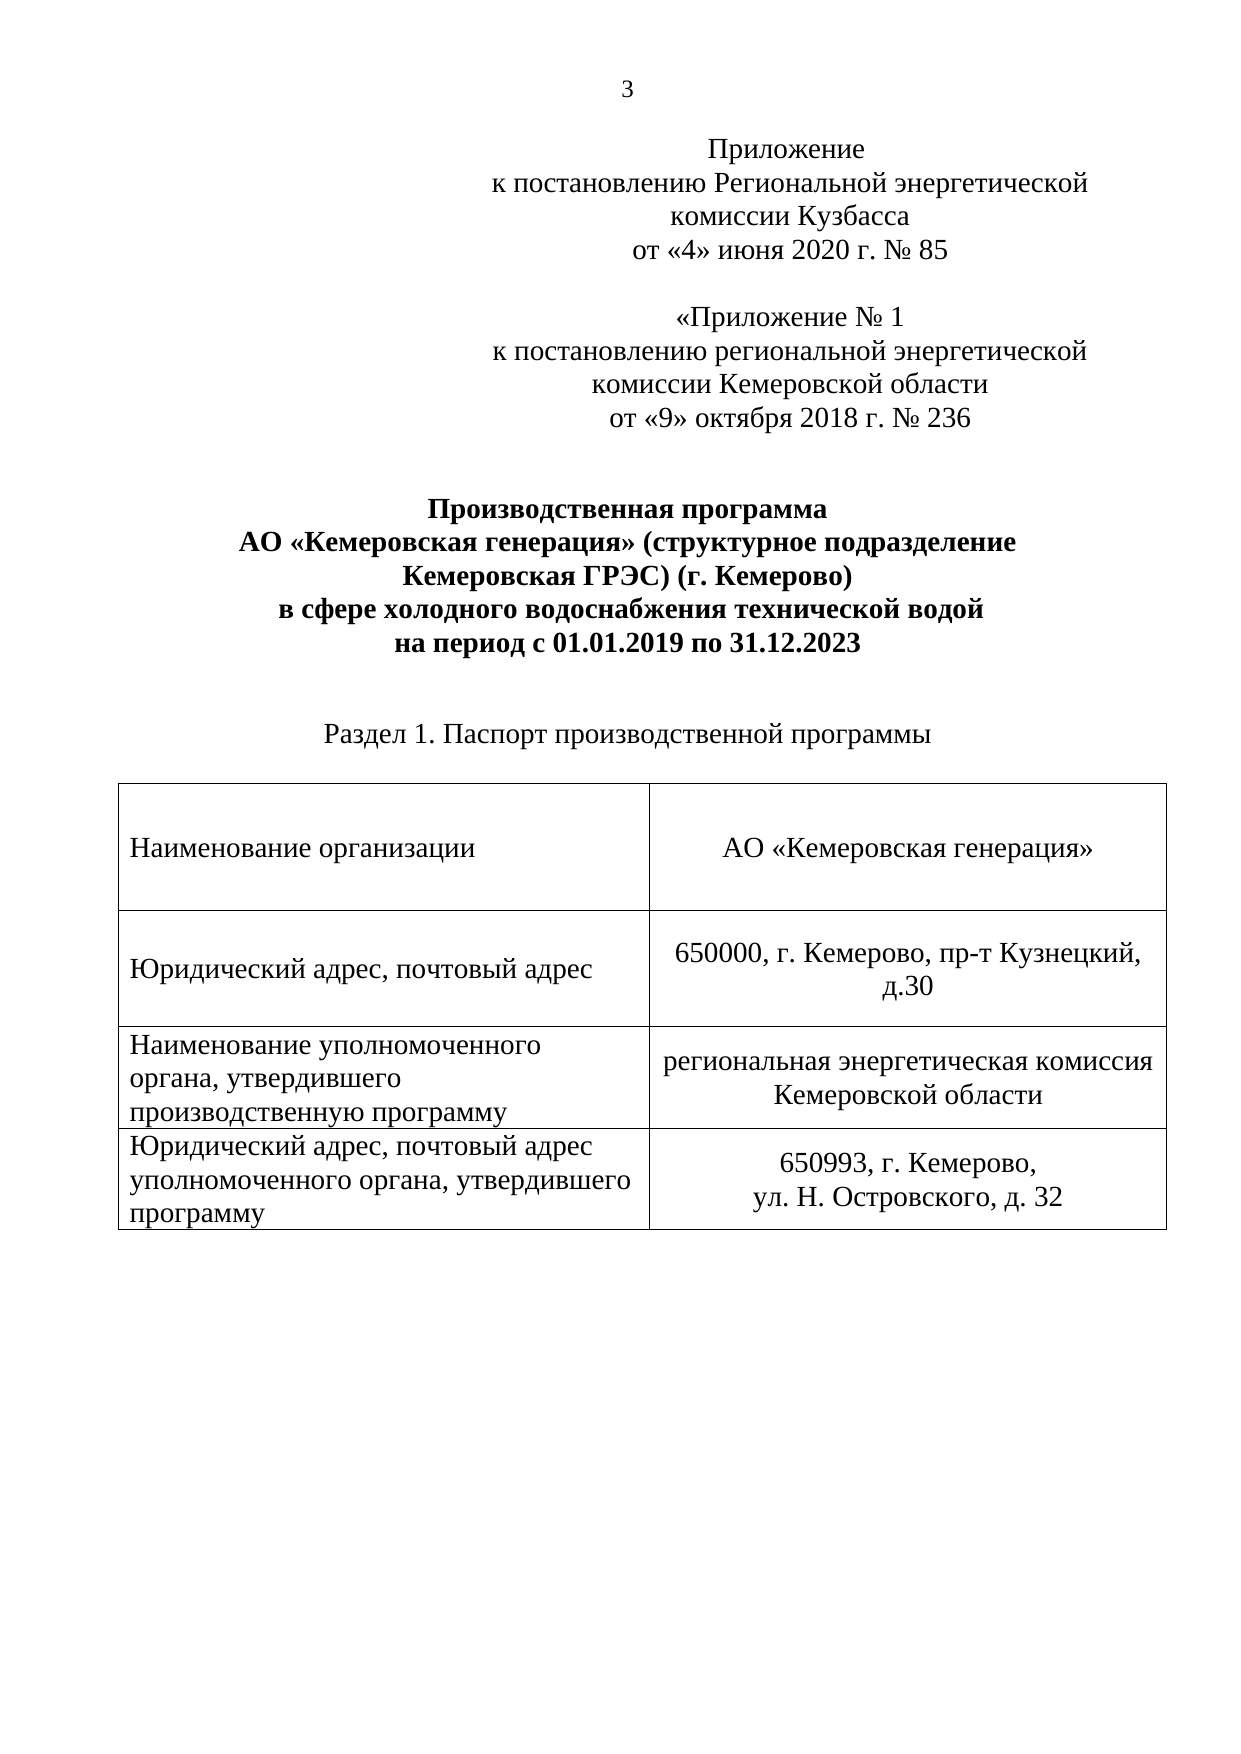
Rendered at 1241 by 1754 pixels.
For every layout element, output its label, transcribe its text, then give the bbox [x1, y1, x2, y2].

table_cell 650993, г. Кемерово, ул. Н. Островского, д. 32 [650, 1129, 1166, 1229]
text Приложение к постановлению Региональной энергетической комиссии Кузбасса от «4» июня 2020 г. № 85 [487, 131, 1092, 266]
text «Приложение № 1 к постановлению региональной энергетической комиссии Кемеровской области от «9» октября 2018 г. № 236 [487, 299, 1092, 433]
table_header Наименование организации [119, 784, 649, 910]
table_header АО «Кемеровская генерация» [650, 784, 1166, 910]
text на период с 01.01.2019 по 31.12.2023 [162, 625, 1092, 658]
text в сфере холодного водоснабжения технической водой [162, 591, 1092, 625]
table_cell Юридический адрес, почтовый адрес уполномоченного органа, утвердившего программу [119, 1129, 649, 1229]
text АО «Кемеровская генерация» (структурное подразделение Кемеровская ГРЭС) (г. Кемерово) [162, 524, 1092, 591]
table_cell региональная энергетическая комиссия Кемеровской области [650, 1027, 1166, 1127]
table_cell Наименование уполномоченного органа, утвердившего производственную программу [119, 1027, 649, 1127]
table_cell Юридический адрес, почтовый адрес [119, 911, 649, 1026]
text Производственная программа [162, 491, 1092, 524]
table_cell 650000, г. Кемерово, пр-т Кузнецкий, д.30 [650, 911, 1166, 1026]
text Раздел 1. Паспорт производственной программы [162, 716, 1092, 749]
